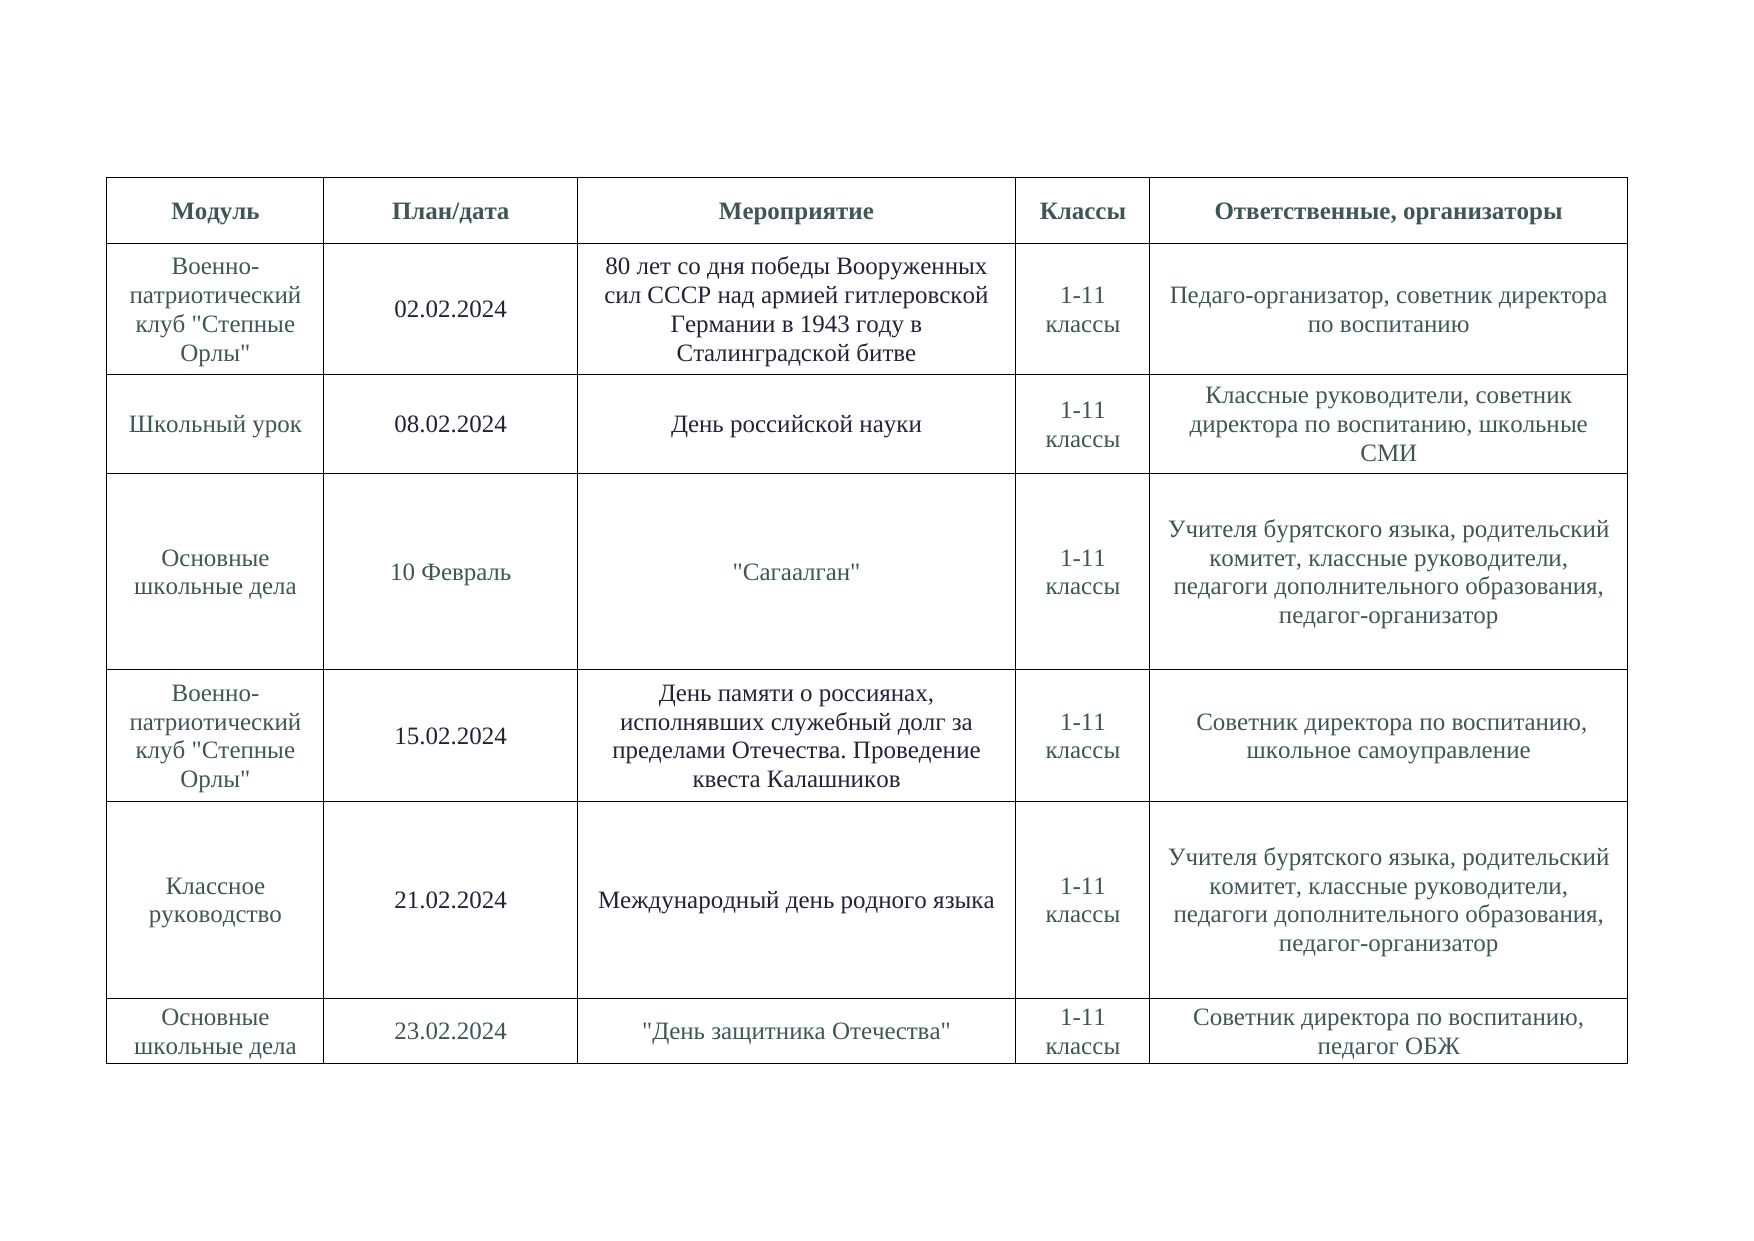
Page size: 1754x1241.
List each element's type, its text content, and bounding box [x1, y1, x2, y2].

table_cell Основные школьные дела [107, 999, 323, 1063]
table_cell Советник директора по воспитанию, педагог ОБЖ [1150, 999, 1627, 1063]
table_cell Учителя бурятского языка, родительский комитет, классные руководители, педагоги дополнительного образования, педагог-организатор [1150, 474, 1627, 669]
table_cell План/дата [324, 178, 577, 243]
table_cell 21.02.2024 [324, 802, 577, 997]
table_cell 1-11 классы [1016, 670, 1149, 801]
table_cell 1-11 классы [1016, 999, 1149, 1063]
table_cell "День защитника Отечества" [578, 999, 1015, 1063]
table_cell Мероприятие [578, 178, 1015, 243]
table_cell 08.02.2024 [324, 375, 577, 472]
table_cell Классное руководство [107, 802, 323, 997]
table_cell 23.02.2024 [324, 999, 577, 1063]
table_cell 1-11 классы [1016, 375, 1149, 472]
table_cell Классы [1016, 178, 1149, 243]
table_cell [107, 244, 323, 374]
table_cell Модуль [107, 178, 323, 243]
table_cell Классные руководители, советник директора по воспитанию, школьные СМИ [1150, 375, 1627, 472]
table_cell 1-11 классы [1016, 244, 1149, 374]
table_cell Учителя бурятского языка, родительский комитет, классные руководители, педагоги дополнительного образования, педагог-организатор [1150, 802, 1627, 997]
table_cell День памяти о россиянах, исполнявших служебный долг за пределами Отечества. Проведение квеста Калашников [578, 670, 1015, 801]
table_cell Международный день родного языка [578, 802, 1015, 997]
table_cell 02.02.2024 [324, 244, 577, 374]
table_cell 15.02.2024 [324, 670, 577, 801]
table_cell Ответственные, организаторы [1150, 178, 1627, 243]
table_cell 1-11 классы [1016, 474, 1149, 669]
table_cell 10 Февраль [324, 474, 577, 669]
table_cell Советник директора по воспитанию, школьное самоуправление [1150, 670, 1627, 801]
table_cell День российской науки [578, 375, 1015, 472]
table_cell 1-11 классы [1016, 802, 1149, 997]
table_cell Педаго-организатор, советник директора по воспитанию [1150, 244, 1627, 374]
table_cell Основные школьные дела [107, 474, 323, 669]
table_cell "Сагаалган" [578, 474, 1015, 669]
table_cell Школьный урок [107, 375, 323, 472]
table_cell 80 лет со дня победы Вооруженных сил СССР над армией гитлеровской Германии в 1943 году в Сталинградской битве [578, 244, 1015, 374]
table_cell Военно-патриотический клуб "Степные Орлы" [107, 670, 323, 801]
